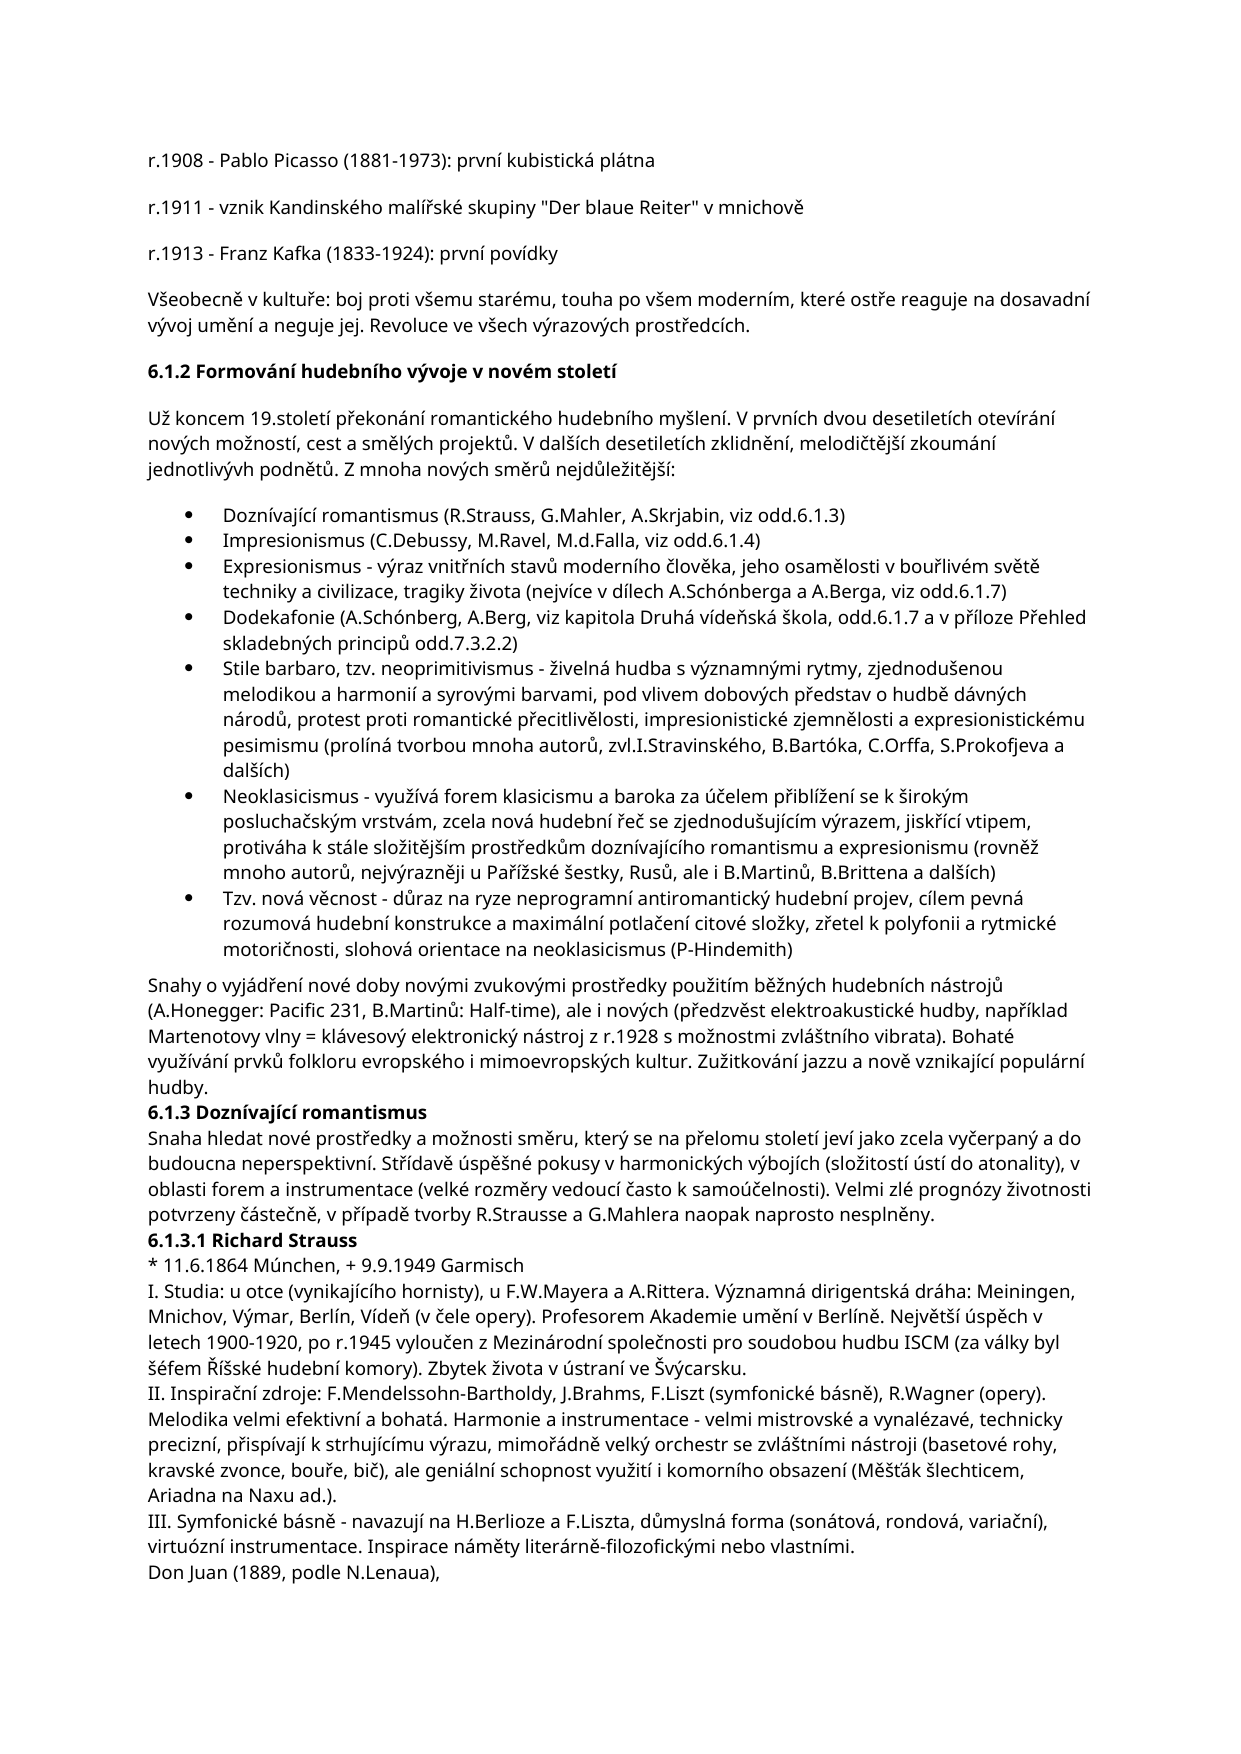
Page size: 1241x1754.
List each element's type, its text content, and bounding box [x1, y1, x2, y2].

text Snaha hledat nové prostředky a možnosti směru, který se na přelomu století jeví jako zcela vyčerpaný a do budoucna neperspektivní. Střídavě úspěšné pokusy v harmonických výbojích (složitostí ústí do atonality), v oblasti forem a instrumentace (velké rozměry vedoucí často k samoúčelnosti). Velmi zlé prognózy životnosti potvrzeny částečně, v případě tvorby R.Strausse a G.Mahlera naopak naprosto nesplněny. [148, 1125, 1093, 1227]
list Stile barbaro, tzv. neoprimitivismus - živelná hudba s významnými rytmy, zjednodušenou melodikou a harmonií a syrovými barvami, pod vlivem dobových představ o hudbě dávných národů, protest proti romantické přecitlivělosti, impresionistické zjemnělosti a expresionistickému pesimismu (prolíná tvorbou mnoha autorů, zvl.I.Stravinského, B.Bartóka, C.Orffa, S.Prokofjeva a dalších) [185, 655, 1093, 783]
text II. Inspirační zdroje: F.Mendelssohn-Bartholdy, J.Brahms, F.Liszt (symfonické básně), R.Wagner (opery). Melodika velmi efektivní a bohatá. Harmonie a instrumentace - velmi mistrovské a vynalézavé, technicky precizní, přispívají k strhujícímu výrazu, mimořádně velký orchestr se zvláštními nástroji (basetové rohy, kravské zvonce, bouře, bič), ale geniální schopnost využití i komorního obsazení (Měšťák šlechticem, Ariadna na Naxu ad.). [148, 1380, 1093, 1508]
list Impresionismus (C.Debussy, M.Ravel, M.d.Falla, viz odd.6.1.4) [185, 528, 1093, 553]
list Dodekafonie (A.Schónberg, A.Berg, viz kapitola Druhá vídeňská škola, odd.6.1.7 a v příloze Přehled skladebných principů odd.7.3.2.2) [185, 604, 1093, 655]
list Tzv. nová věcnost - důraz na ryze neprogramní antiromantický hudební projev, cílem pevná rozumová hudební konstrukce a maximální potlačení citové složky, zřetel k polyfonii a rytmické motoričnosti, slohová orientace na neoklasicismus (P-Hindemith) [185, 885, 1093, 962]
text * 11.6.1864 Múnchen, + 9.9.1949 Garmisch [148, 1253, 1093, 1278]
text r.1913 - Franz Kafka (1833-1924): první povídky [148, 240, 1093, 266]
text Všeobecně v kultuře: boj proti všemu starému, touha po všem moderním, které ostře reaguje na dosavadní vývoj umění a neguje jej. Revoluce ve všech výrazových prostředcích. [148, 287, 1093, 338]
text 6.1.2 Formování hudebního vývoje v novém století [148, 358, 1093, 384]
list Doznívající romantismus (R.Strauss, G.Mahler, A.Skrjabin, viz odd.6.1.3) [185, 502, 1093, 528]
text 6.1.3.1 Richard Strauss [148, 1227, 1093, 1253]
list Neoklasicismus - využívá forem klasicismu a baroka za účelem přiblížení se k širokým posluchačským vrstvám, zcela nová hudební řeč se zjednodušujícím výrazem, jiskřící vtipem, protiváha k stále složitějším prostředkům doznívajícího romantismu a expresionismu (rovněž mnoho autorů, nejvýrazněji u Pařížské šestky, Rusů, ale i B.Martinů, B.Brittena a dalších) [185, 783, 1093, 885]
list Expresionismus - výraz vnitřních stavů moderního člověka, jeho osamělosti v bouřlivém světě techniky a civilizace, tragiky života (nejvíce v dílech A.Schónberga a A.Berga, viz odd.6.1.7) [185, 553, 1093, 604]
text Snahy o vyjádření nové doby novými zvukovými prostředky použitím běžných hudebních nástrojů (A.Honegger: Pacific 231, B.Martinů: Half-time), ale i nových (předzvěst elektroakustické hudby, například Martenotovy vlny = klávesový elektronický nástroj z r.1928 s možnostmi zvláštního vibrata). Bohaté využívání prvků folkloru evropského i mimoevropských kultur. Zužitkování jazzu a nově vznikající populární hudby. [148, 972, 1093, 1100]
text III. Symfonické básně - navazují na H.Berlioze a F.Liszta, důmyslná forma (sonátová, rondová, variační), virtuózní instrumentace. Inspirace náměty literárně-filozofickými nebo vlastními. [148, 1508, 1093, 1559]
text Don Juan (1889, podle N.Lenaua), [148, 1559, 1093, 1584]
text I. Studia: u otce (vynikajícího hornisty), u F.W.Mayera a A.Rittera. Významná dirigentská dráha: Meiningen, Mnichov, Výmar, Berlín, Vídeň (v čele opery). Profesorem Akademie umění v Berlíně. Největší úspěch v letech 1900-1920, po r.1945 vyloučen z Mezinárodní společnosti pro soudobou hudbu ISCM (za války byl šéfem Říšské hudební komory). Zbytek života v ústraní ve Švýcarsku. [148, 1278, 1093, 1380]
text 6.1.3 Doznívající romantismus [148, 1100, 1093, 1125]
text r.1911 - vznik Kandinského malířské skupiny "Der blaue Reiter" v mnichově [148, 194, 1093, 219]
text r.1908 - Pablo Picasso (1881-1973): první kubistická plátna [148, 148, 1093, 173]
text Už koncem 19.století překonání romantického hudebního myšlení. V prvních dvou desetiletích otevírání nových možností, cest a smělých projektů. V dalších desetiletích zklidnění, melodičtější zkoumání jednotlivývh podnětů. Z mnoha nových směrů nejdůležitější: [148, 405, 1093, 481]
